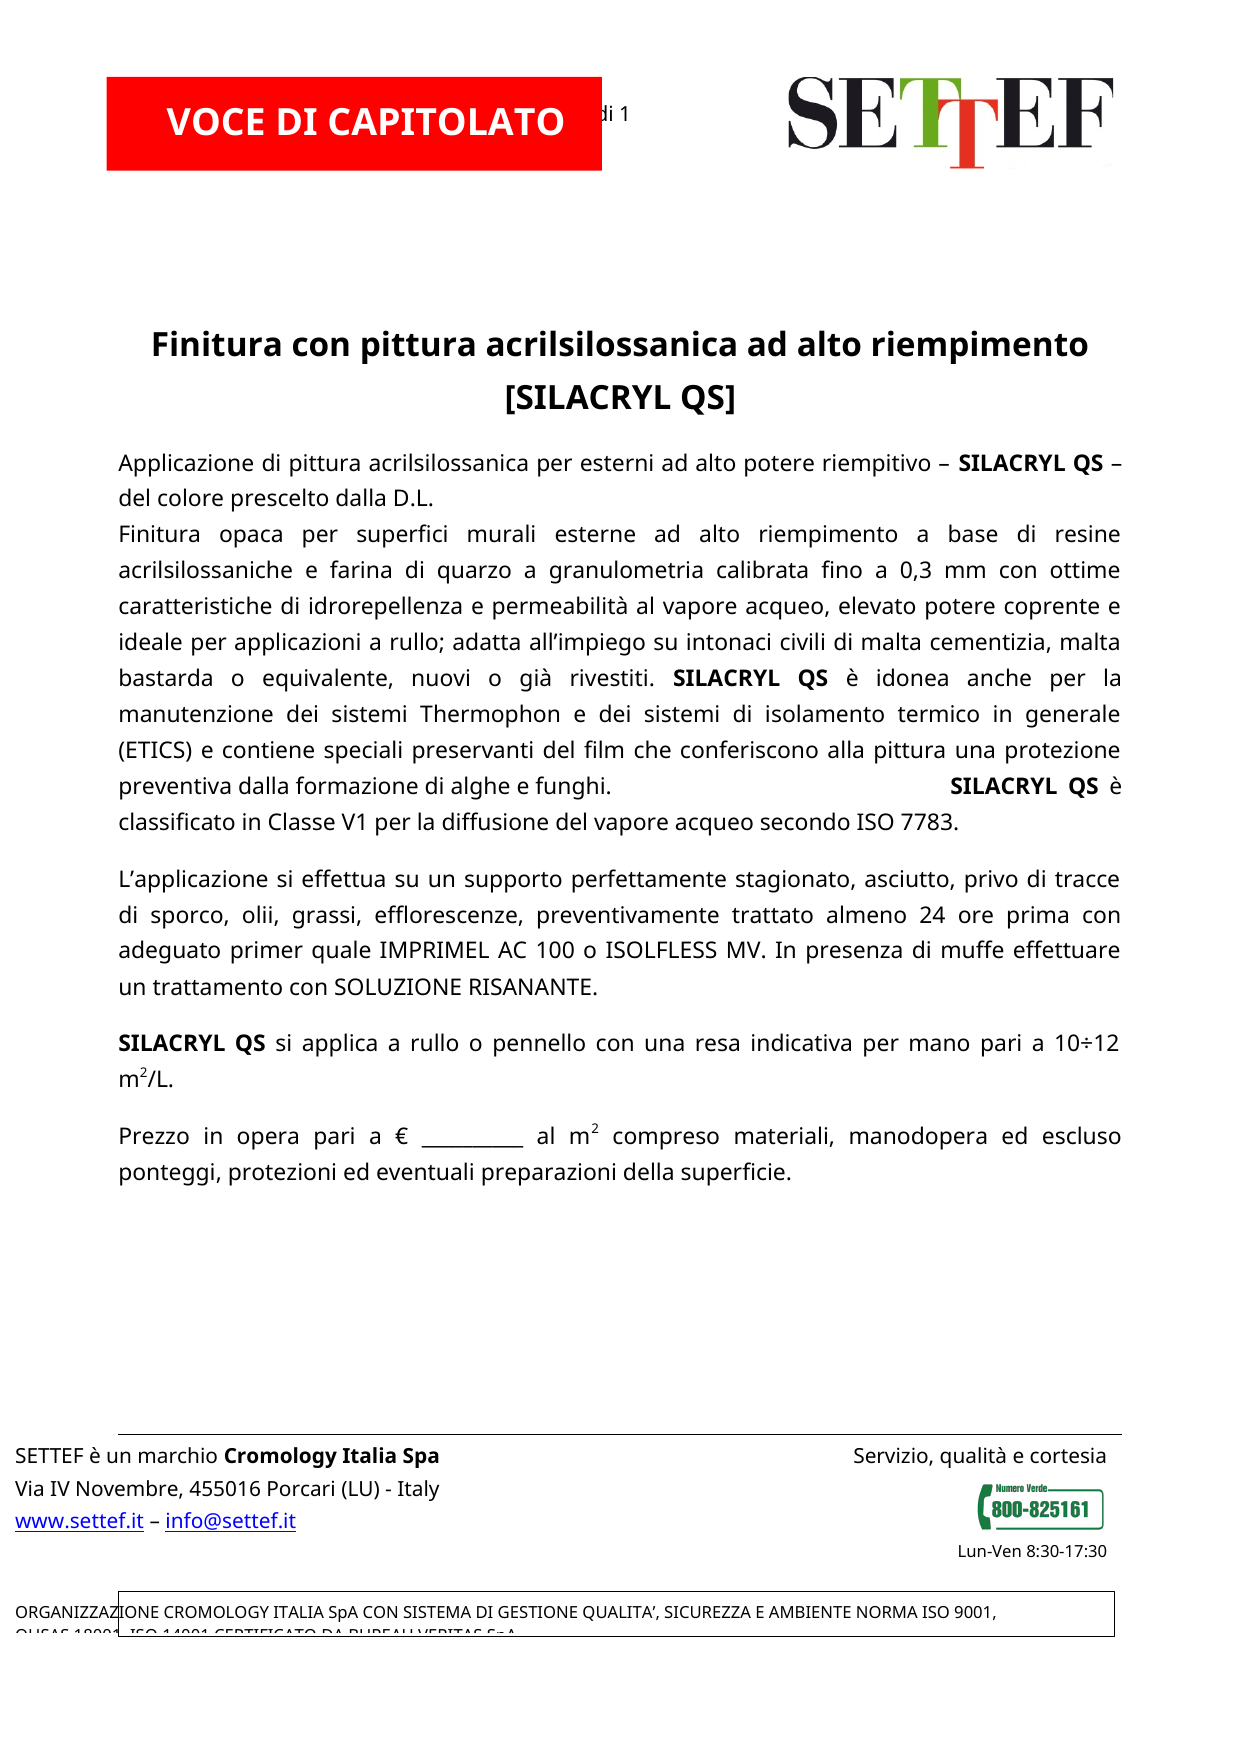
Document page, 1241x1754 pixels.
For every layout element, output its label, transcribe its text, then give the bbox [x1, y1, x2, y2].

text L’applicazione si effettua su un supporto perfettamente stagionato, asciutto, privo di tracce di sporco, olii, grassi, efflorescenze, preventivamente trattato almeno 24 ore prima con adeguato primer quale IMPRIMEL AC 100 o ISOLFLESS MV. In presenza di muffe effettuare un trattamento con SOLUZIONE RISANANTE. [118, 863, 1122, 1002]
text SILACRYL QS si applica a rullo o pennello con una resa indicativa per mano pari a 10÷12 m2/L. [118, 1027, 1122, 1094]
text Finitura con pittura acrilsilossanica ad alto riempimento [SILACRYL QS] [118, 321, 1122, 419]
text Applicazione di pittura acrilsilossanica per esterni ad alto potere riempitivo – SILACRYL QS – del colore prescelto dalla D.L. Finitura opaca per superfici murali esterne ad alto riempimento a base di resine acrilsilossaniche e farina di quarzo a granulometria calibrata fino a 0,3 mm con ottime caratteristiche di idrorepellenza e permeabilità al vapore acqueo, elevato potere coprente e ideale per applicazioni a rullo; adatta all’impiego su intonaci civili di malta cementizia, malta bastarda o equivalente, nuovi o già rivestiti. SILACRYL QS è idonea anche per la manutenzione dei sistemi Thermophon e dei sistemi di isolamento termico in generale (ETICS) e contiene speciali preservanti del film che conferiscono alla pittura una protezione preventiva dalla formazione di alghe e funghi. SILACRYL QS è classificato in Classe V1 per la diffusione del vapore acqueo secondo ISO 7783. [118, 446, 1122, 837]
picture [968, 1474, 1108, 1535]
picture [788, 77, 1114, 172]
text Prezzo in opera pari a € __________ al m2 compreso materiali, manodopera ed escluso ponteggi, protezioni ed eventuali preparazioni della superficie. [118, 1120, 1122, 1187]
